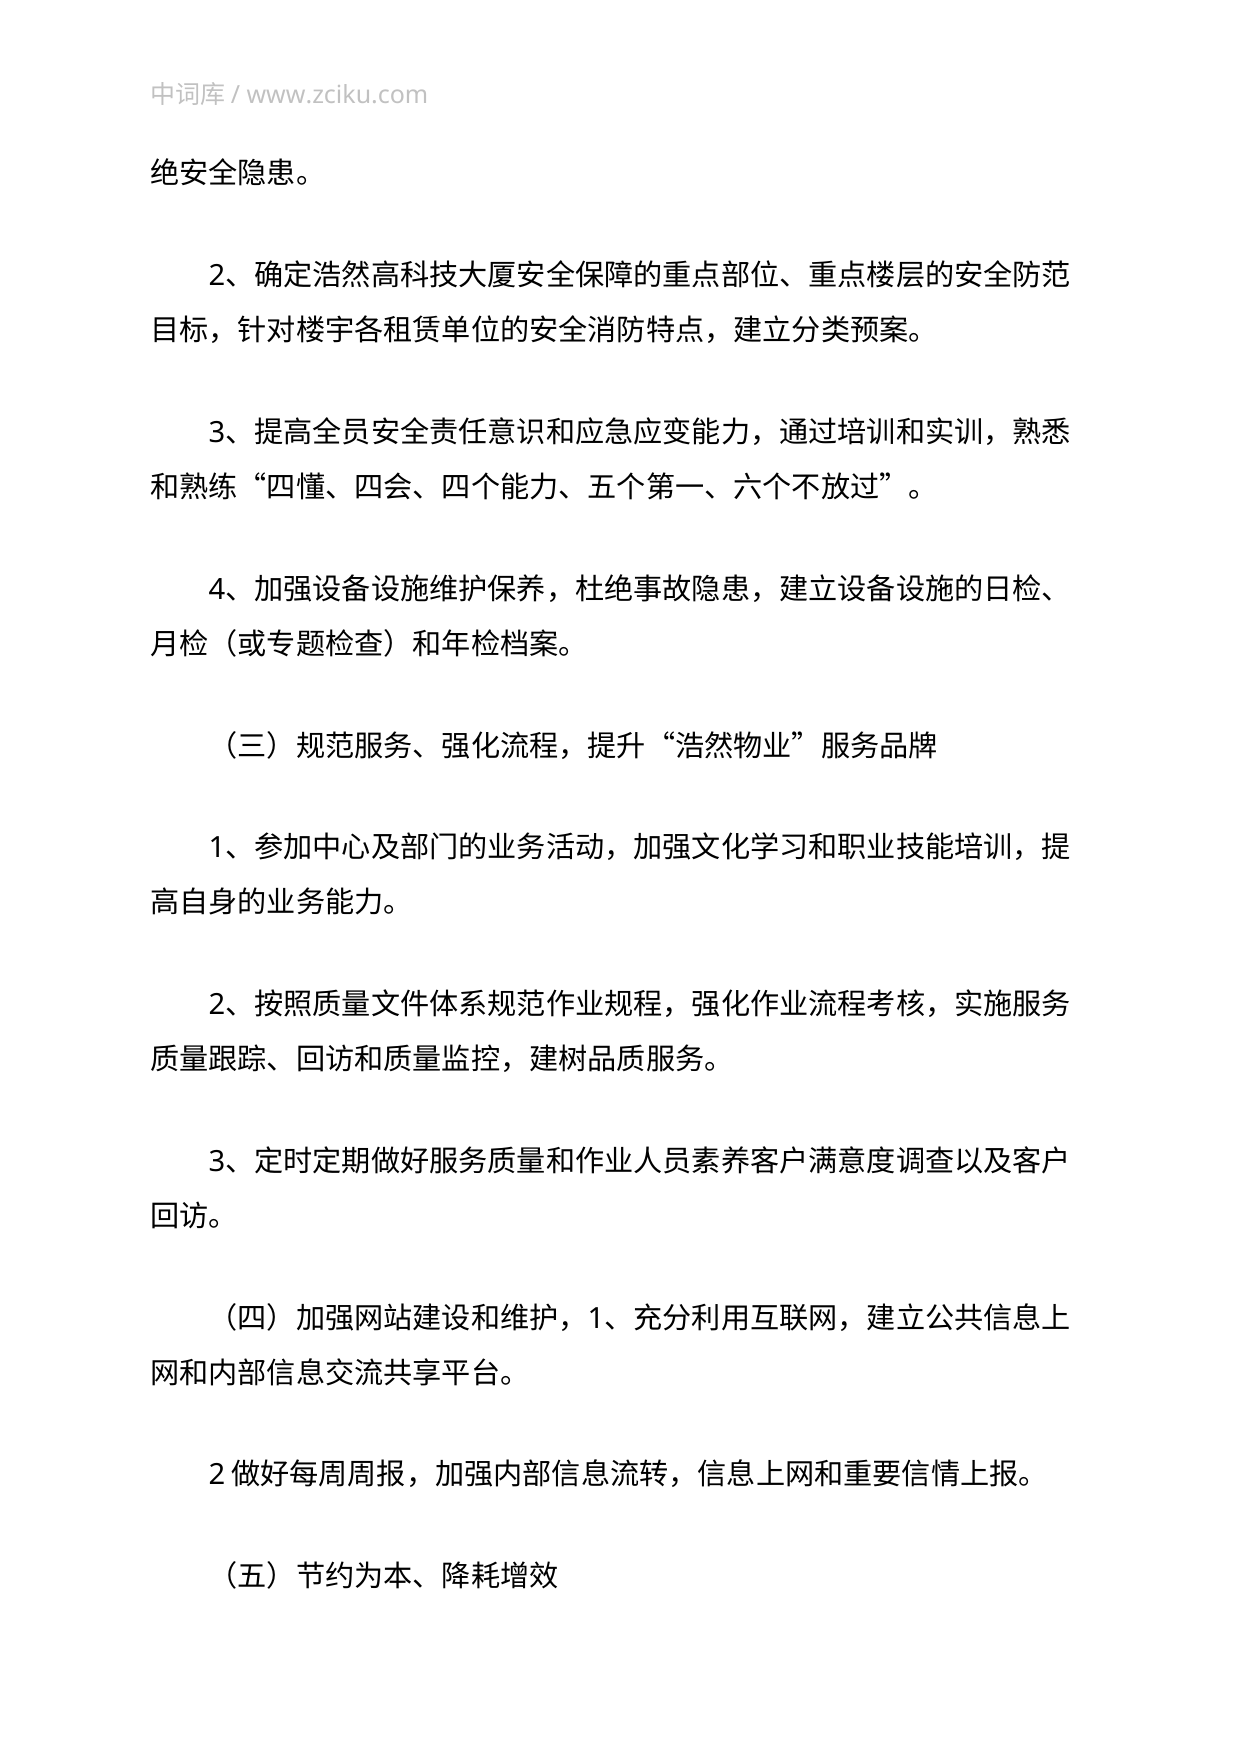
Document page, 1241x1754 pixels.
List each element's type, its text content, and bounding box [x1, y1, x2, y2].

text 2、按照质量文件体系规范作业规程，强化作业流程考核，实施服务质量跟踪、回访和质量监控，建树品质服务。 [150, 981, 1090, 1078]
text 2、确定浩然高科技大厦安全保障的重点部位、重点楼层的安全防范目标，针对楼宇各租赁单位的安全消防特点，建立分类预案。 [150, 252, 1090, 349]
text 3、提高全员安全责任意识和应急应变能力，通过培训和实训，熟悉和熟练“四懂、四会、四个能力、五个第一、六个不放过”。 [150, 408, 1090, 506]
text （三）规范服务、强化流程，提升“浩然物业”服务品牌 [150, 722, 1090, 764]
text 3、定时定期做好服务质量和作业人员素养客户满意度调查以及客户回访。 [150, 1137, 1090, 1235]
text （四）加强网站建设和维护，1、充分利用互联网，建立公共信息上网和内部信息交流共享平台。 [150, 1294, 1090, 1391]
text 2做好每周周报，加强内部信息流转，信息上网和重要信情上报。 [150, 1451, 1090, 1493]
text （五）节约为本、降耗增效 [150, 1553, 1090, 1595]
text 1、参加中心及部门的业务活动，加强文化学习和职业技能培训，提高自身的业务能力。 [150, 824, 1090, 921]
text 4、加强设备设施维护保养，杜绝事故隐患，建立设备设施的日检、月检（或专题检查）和年检档案。 [150, 565, 1090, 663]
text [150, 150, 1090, 192]
